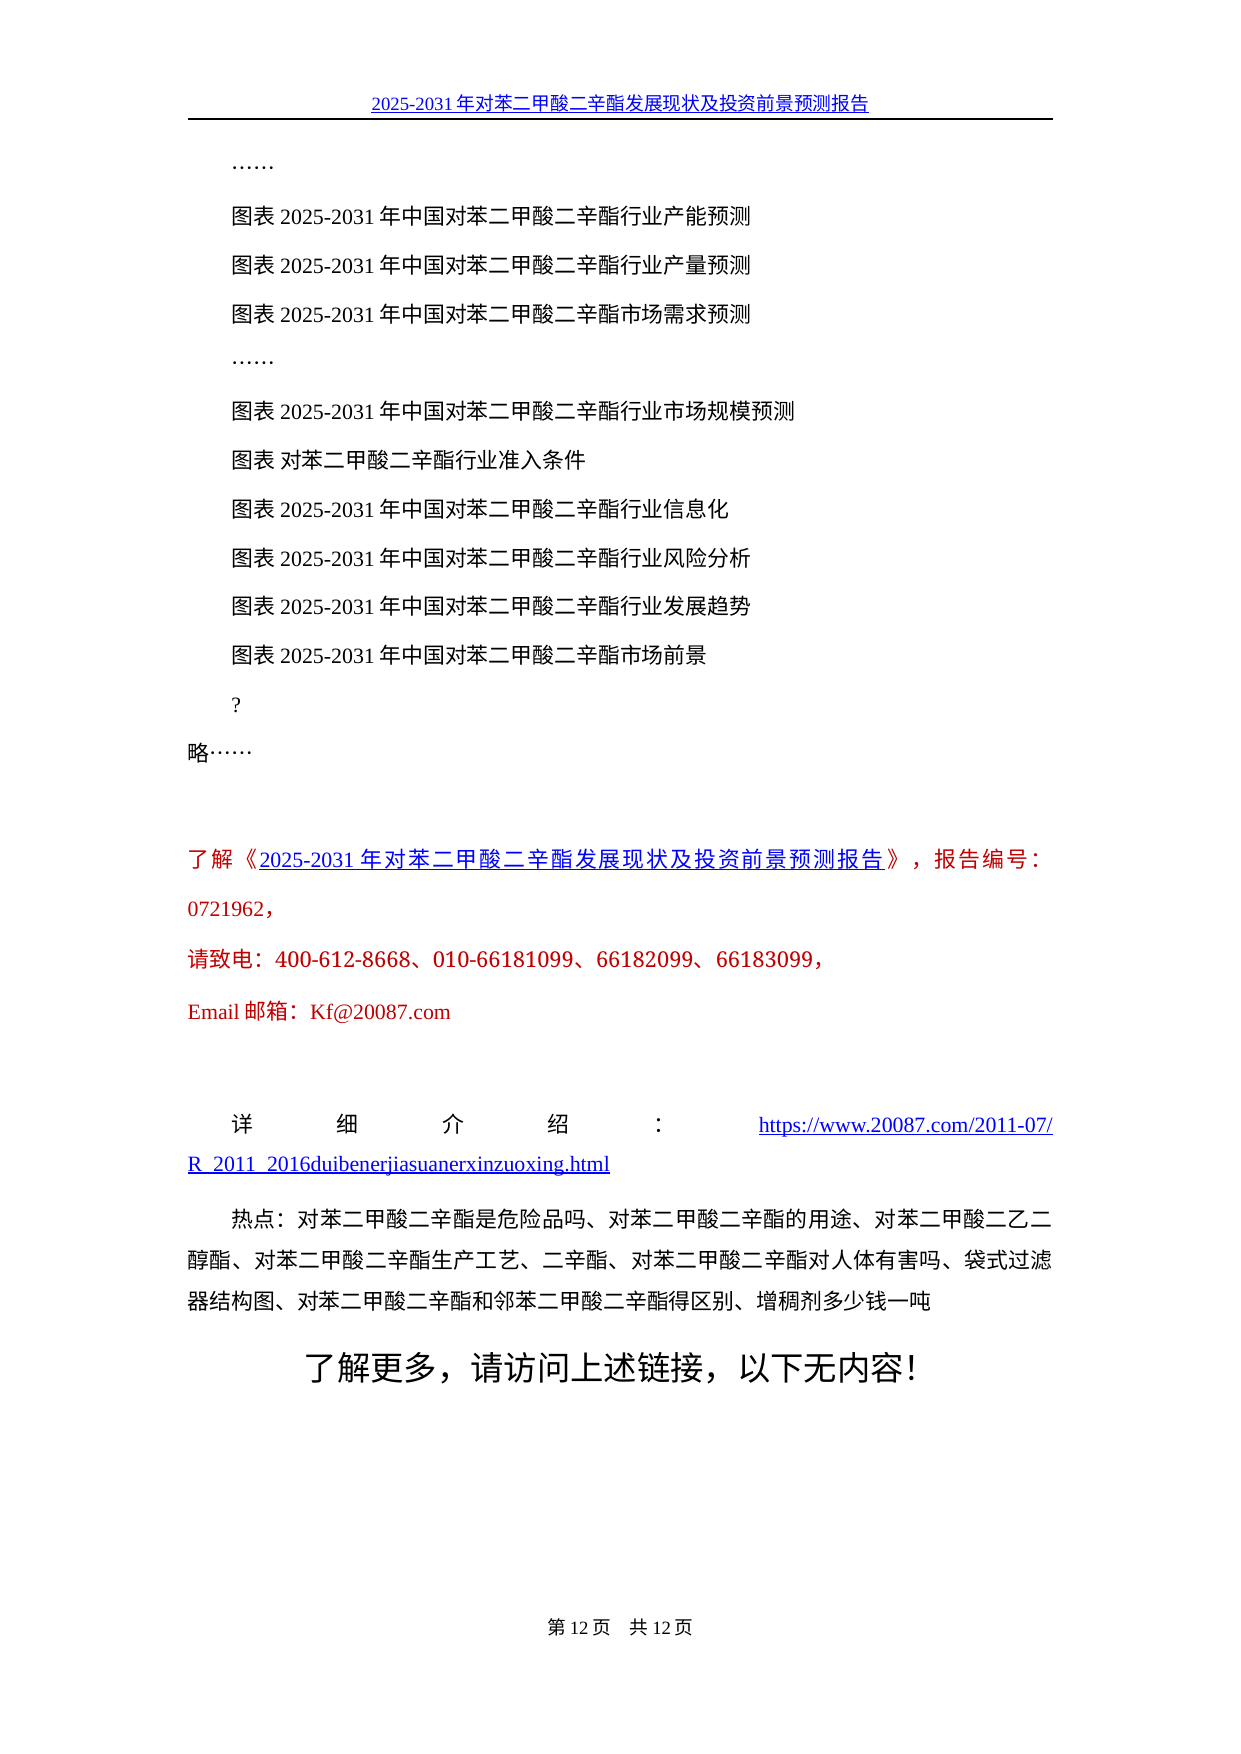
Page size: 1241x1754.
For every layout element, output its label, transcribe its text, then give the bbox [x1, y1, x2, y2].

text Email邮箱：Kf@20087.com [187, 993, 1053, 1026]
title 了解更多，请访问上述链接，以下无内容！ [187, 1333, 1053, 1398]
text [187, 150, 1053, 768]
text 请致电：400-612-8668、010-66181099、66182099、66183099， [187, 942, 1053, 974]
text 了解《2025-2031年对苯二甲酸二辛酯发展现状及投资前景预测报告》，报告编号：0721962， [187, 842, 1053, 923]
text 详细介绍：https://www.20087.com/2011-07/R_2011_2016duibenerjiasuanerxinzuoxing.html [187, 1106, 1053, 1179]
text 热点：对苯二甲酸二辛酯是危险品吗、对苯二甲酸二辛酯的用途、对苯二甲酸二乙二醇酯、对苯二甲酸二辛酯生产工艺、二辛酯、对苯二甲酸二辛酯对人体有害吗、袋式过滤器结构图、对苯二甲酸二辛酯和邻苯二甲酸二辛酯得区别、增稠剂多少钱一吨 [187, 1202, 1053, 1316]
